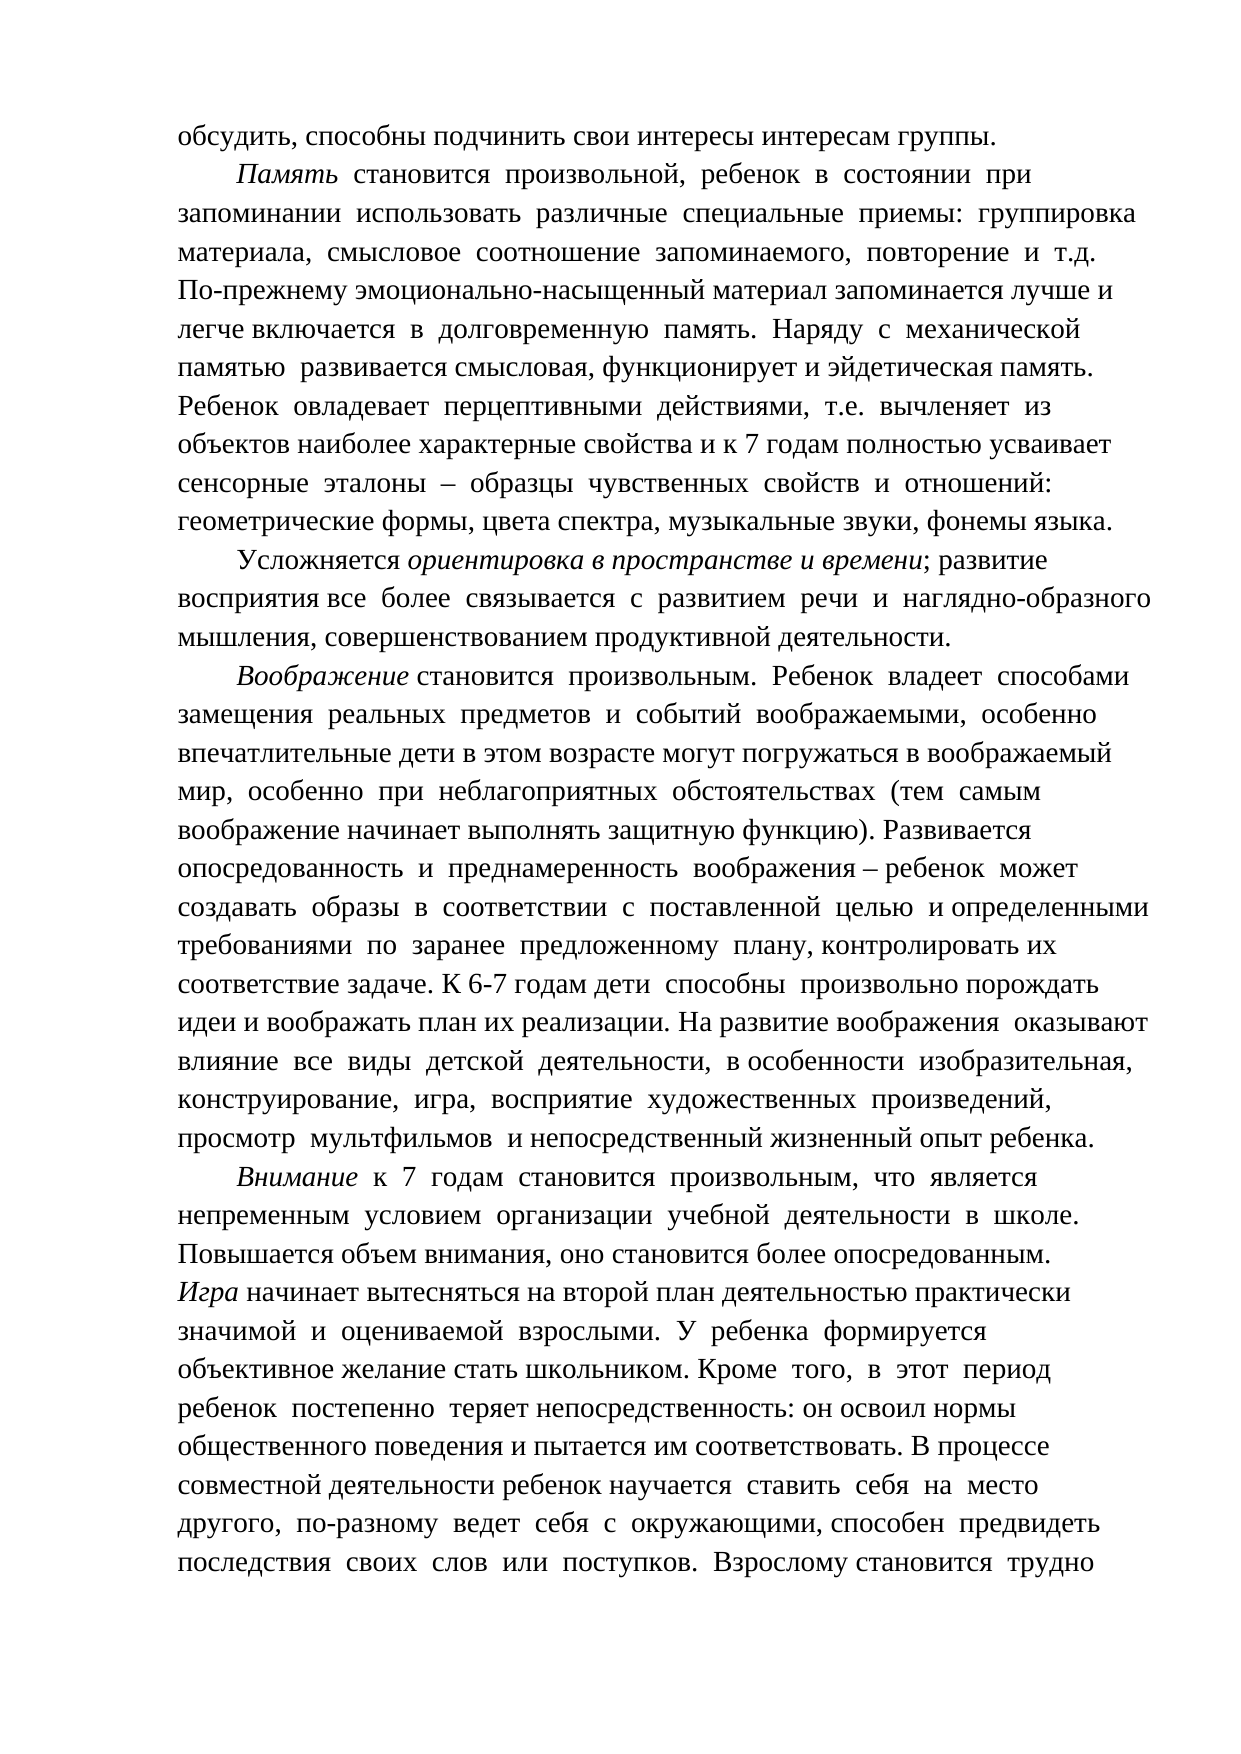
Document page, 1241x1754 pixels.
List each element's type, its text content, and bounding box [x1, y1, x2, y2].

text объектов наиболее характерные свойства и к 7 годам полностью усваивает [177, 426, 1152, 460]
text воображение начинает выполнять защитную функцию). Развивается опосредованность и преднамеренность воображения – ребенок может создавать образы в соответствии с поставленной целью и определенными требованиями по заранее предложенному плану, контролировать их соответствие задаче. К 6-7 годам дети способны произвольно порождать идеи и воображать план их реализации. На развитие воображения оказывают влияние все виды детской деятельности, в особенности изобразительная, конструирование, игра, восприятие художественных произведений, просмотр мультфильмов и непосредственный жизненный опыт ребенка. [177, 812, 1152, 1154]
text непременным условием организации учебной деятельности в школе. [177, 1197, 1152, 1231]
text Игра начинает вытесняться на второй план деятельностью практически [177, 1274, 1152, 1308]
text запоминании использовать различные специальные приемы: группировка [177, 195, 1152, 229]
text Память становится произвольной, ребенок в состоянии при [177, 157, 1152, 190]
text материала, смысловое соотношение запоминаемого, повторение и т.д. По-прежнему эмоционально-насыщенный материал запоминается лучше и легче включается в долговременную память. Наряду с механической памятью развивается смысловая, функционирует и эйдетическая память. [177, 234, 1152, 383]
text Повышается объем внимания, оно становится более опосредованным. [177, 1236, 1152, 1269]
text Усложняется ориентировка в пространстве и времени; развитие восприятия все более связывается с развитием речи и наглядно-образного мышления, совершенствованием продуктивной деятельности. [177, 542, 1152, 653]
text Ребенок овладевает перцептивными действиями, т.е. вычленяет из [177, 388, 1152, 421]
text обсудить, способны подчинить свои интересы интересам группы. [177, 118, 1152, 152]
text сенсорные эталоны – образцы чувственных свойств и отношений: [177, 465, 1152, 498]
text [177, 1313, 1152, 1578]
text мир, особенно при неблагоприятных обстоятельствах (тем самым [177, 773, 1152, 807]
text геометрические формы, цвета спектра, музыкальные звуки, фонемы языка. [177, 503, 1152, 537]
text Воображение становится произвольным. Ребенок владеет способами [177, 658, 1152, 691]
text замещения реальных предметов и событий воображаемыми, особенно [177, 696, 1152, 730]
text впечатлительные дети в этом возрасте могут погружаться в воображаемый [177, 735, 1152, 768]
text Внимание к 7 годам становится произвольным, что является [177, 1159, 1152, 1192]
